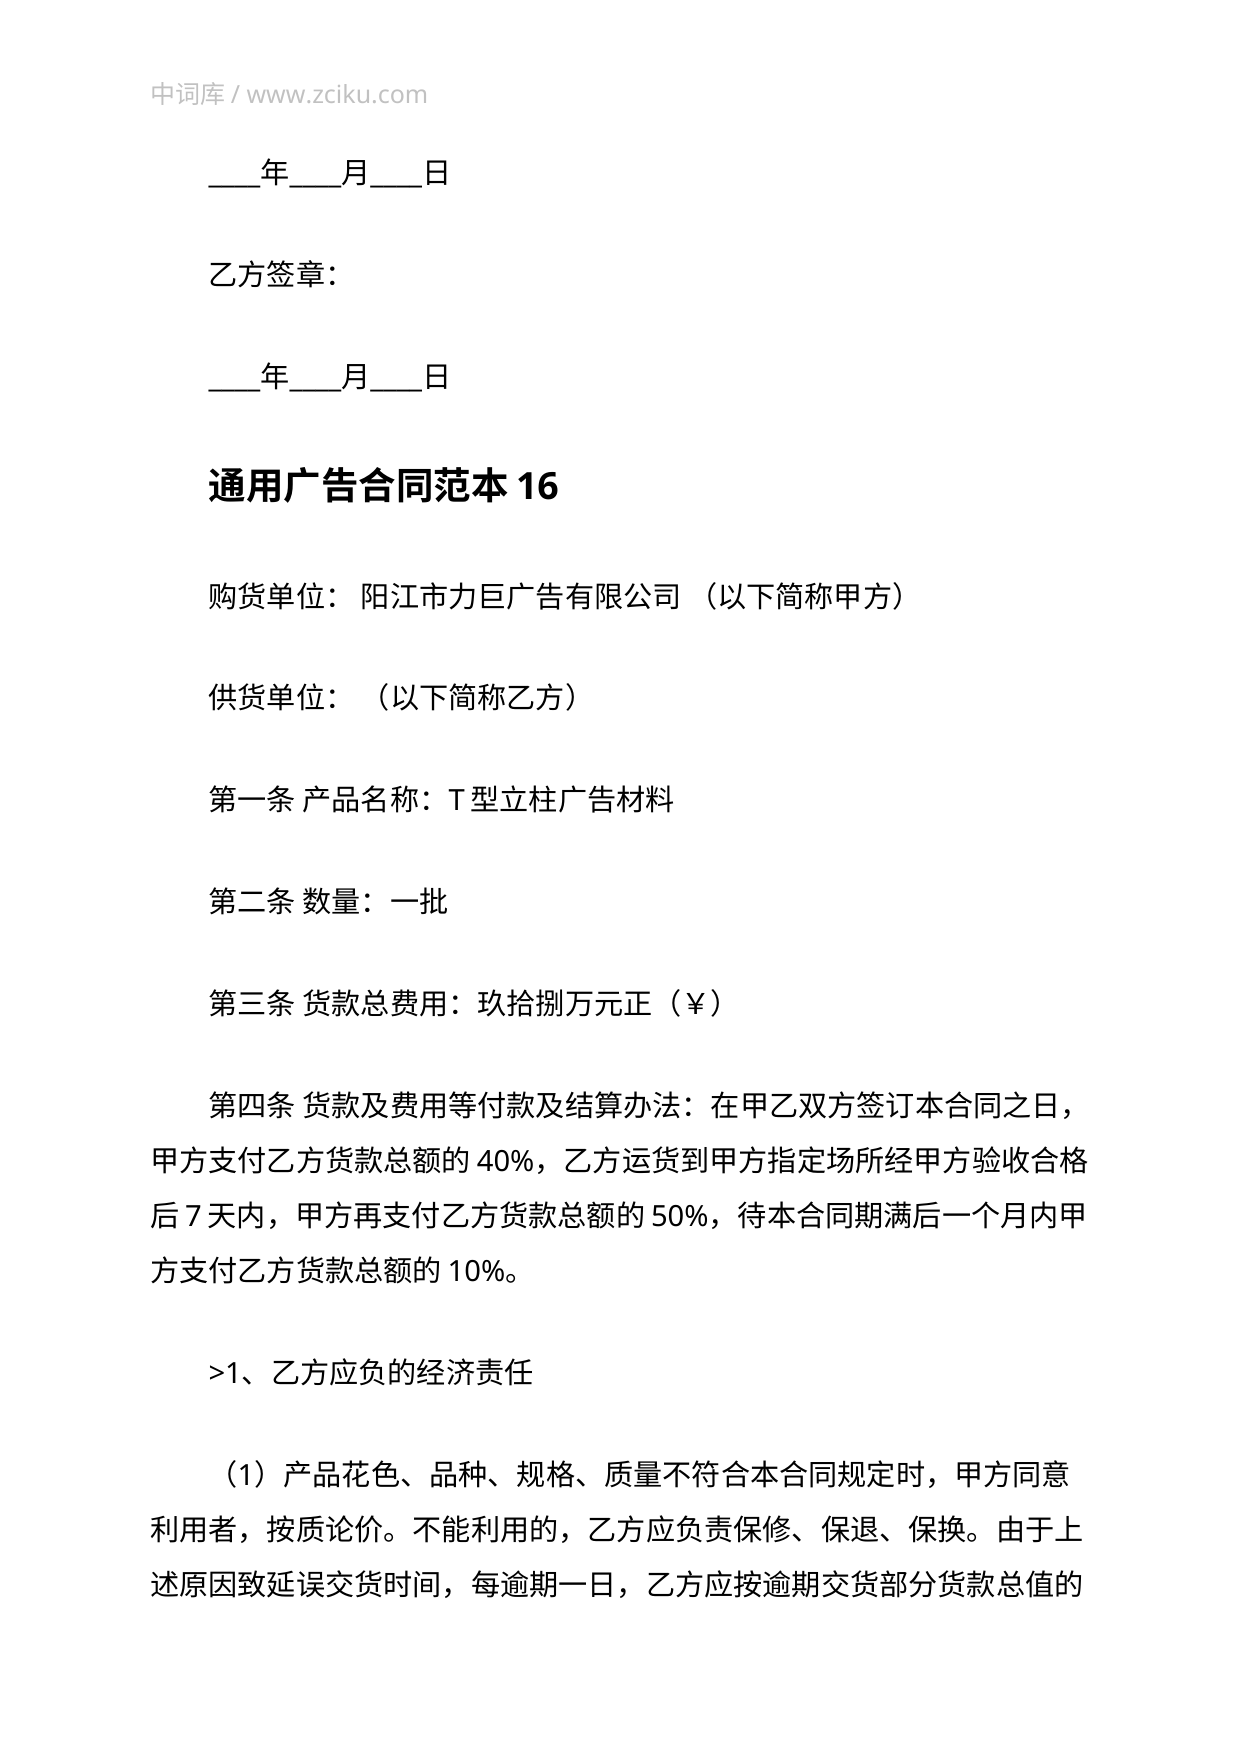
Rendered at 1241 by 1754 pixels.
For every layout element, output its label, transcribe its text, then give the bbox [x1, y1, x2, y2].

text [150, 1451, 1090, 1603]
text 第一条 产品名称：T型立柱广告材料 [150, 777, 1090, 819]
text 通用广告合同范本16 [150, 456, 1090, 510]
text ____年____月____日 [150, 354, 1090, 396]
text 第三条 货款总费用：玖拾捌万元正（￥） [150, 981, 1090, 1023]
text 乙方签章： [150, 252, 1090, 294]
text >1、乙方应负的经济责任 [150, 1349, 1090, 1392]
text ____年____月____日 [150, 150, 1090, 192]
text 第二条 数量：一批 [150, 879, 1090, 921]
text 第四条 货款及费用等付款及结算办法：在甲乙双方签订本合同之日，甲方支付乙方货款总额的40%，乙方运货到甲方指定场所经甲方验收合格后7天内，甲方再支付乙方货款总额的50%，待本合同期满后一个月内甲方支付乙方货款总额的10%。 [150, 1082, 1090, 1290]
text 购货单位： 阳江市力巨广告有限公司 （以下简称甲方） [150, 573, 1090, 616]
text 供货单位： （以下简称乙方） [150, 675, 1090, 717]
